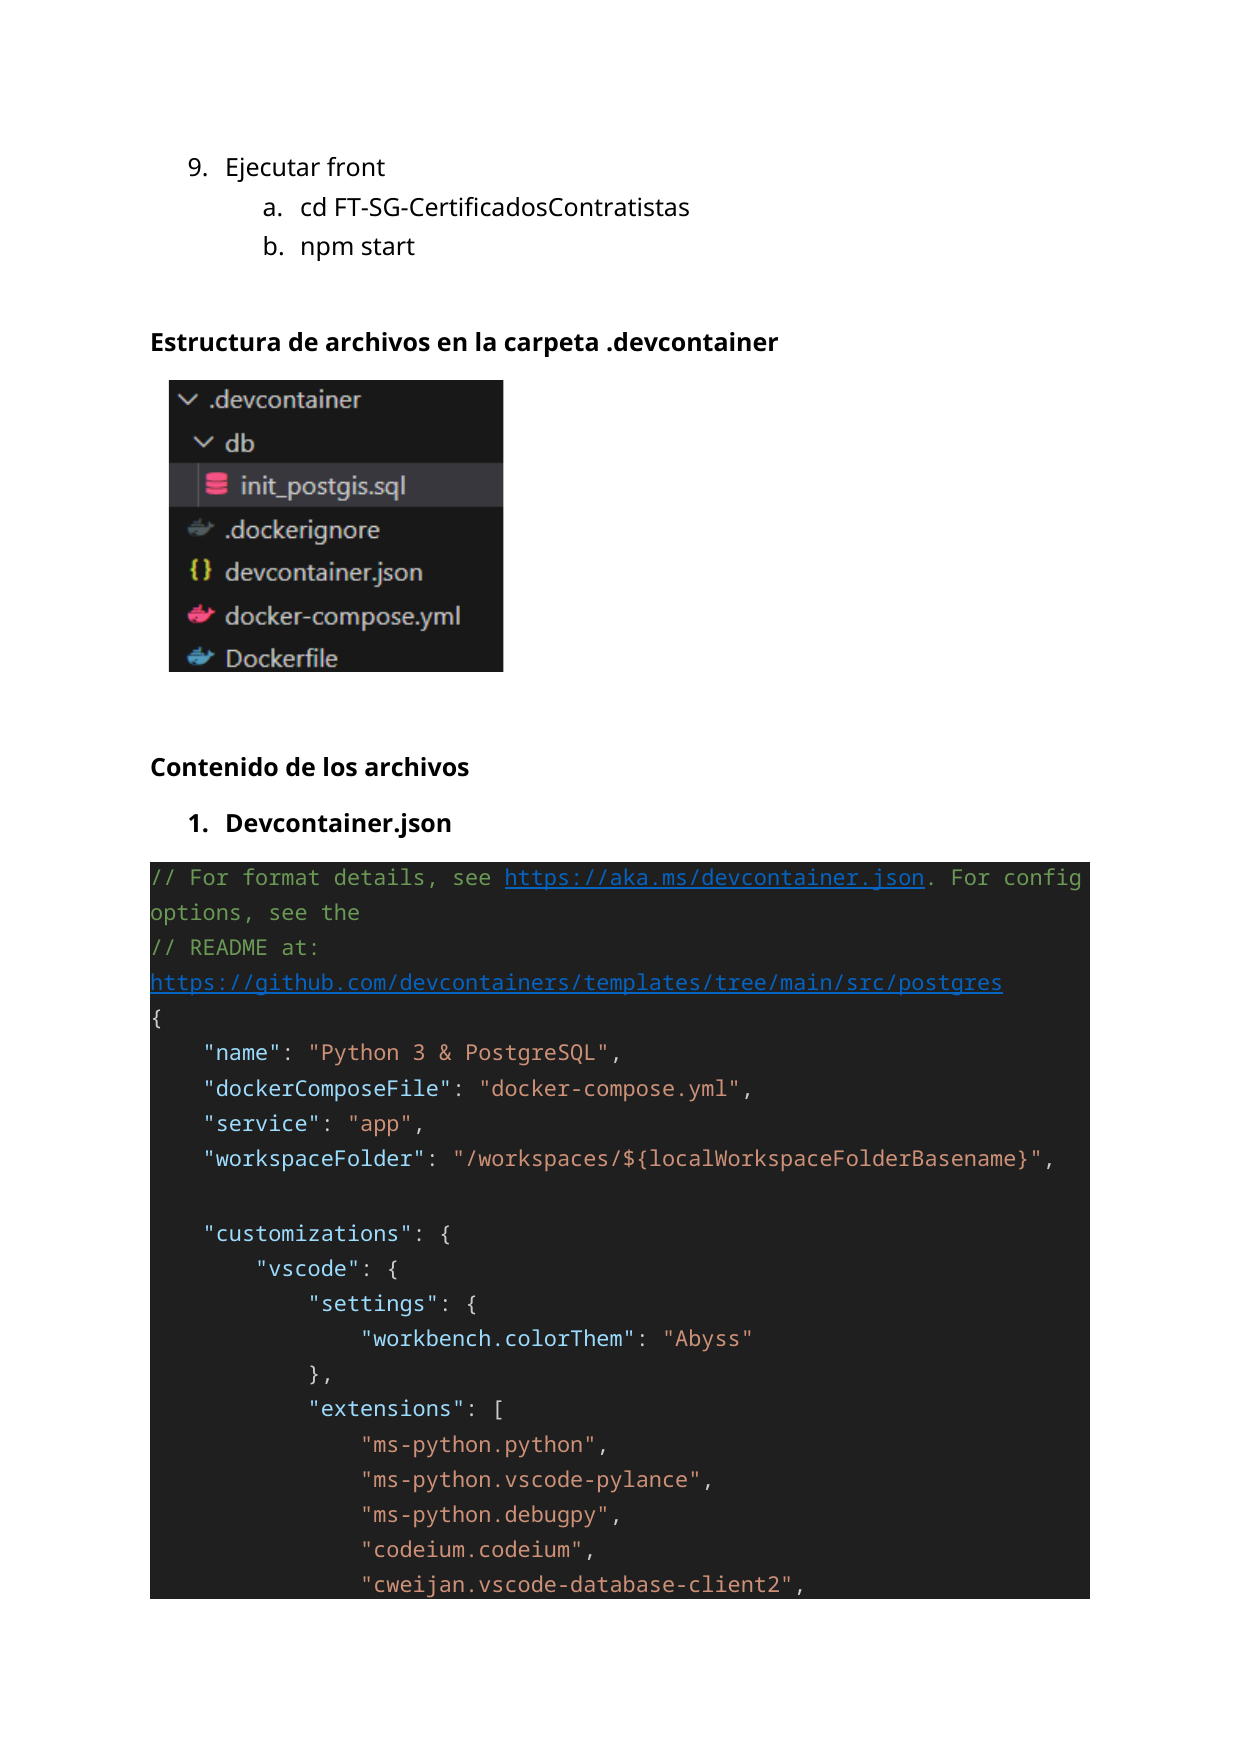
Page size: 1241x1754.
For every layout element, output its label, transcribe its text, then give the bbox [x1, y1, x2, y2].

text "ms-python.vscode-pylance", [150, 1464, 1090, 1493]
text "settings": { [150, 1288, 1090, 1318]
text "workspaceFolder": "/workspaces/${localWorkspaceFolderBasename}", [150, 1143, 1090, 1172]
text "codeium.codeium", [150, 1534, 1090, 1564]
text Contenido de los archivos [150, 749, 1090, 784]
text "name": "Python 3 & PostgreSQL", [150, 1037, 1090, 1067]
list npm start [262, 229, 1090, 263]
text "vscode": { [150, 1253, 1090, 1283]
text "ms-python.debugpy", [150, 1499, 1090, 1528]
text "workbench.colorThem": "Abyss" [150, 1323, 1090, 1353]
list Devcontainer.json [187, 806, 1090, 840]
text // README at: https://github.com/devcontainers/templates/tree/main/src/postgres [150, 932, 1090, 997]
list Ejecutar front [187, 150, 1090, 184]
text { [150, 1002, 1090, 1032]
text "ms-python.python", [150, 1428, 1090, 1458]
text "customizations": { [150, 1218, 1090, 1248]
text "dockerComposeFile": "docker-compose.yml", [150, 1072, 1090, 1102]
text "extensions": [ [150, 1393, 1090, 1423]
text "cweijan.vscode-database-client2", [150, 1569, 1090, 1599]
text Estructura de archivos en la carpeta .devcontainer [150, 324, 1090, 359]
text // For format details, see https://aka.ms/devcontainer.json. For config options, see the [150, 862, 1090, 927]
text "service": "app", [150, 1108, 1090, 1137]
text }, [150, 1358, 1090, 1388]
list cd FT-SG-CertificadosContratistas [262, 189, 1090, 223]
